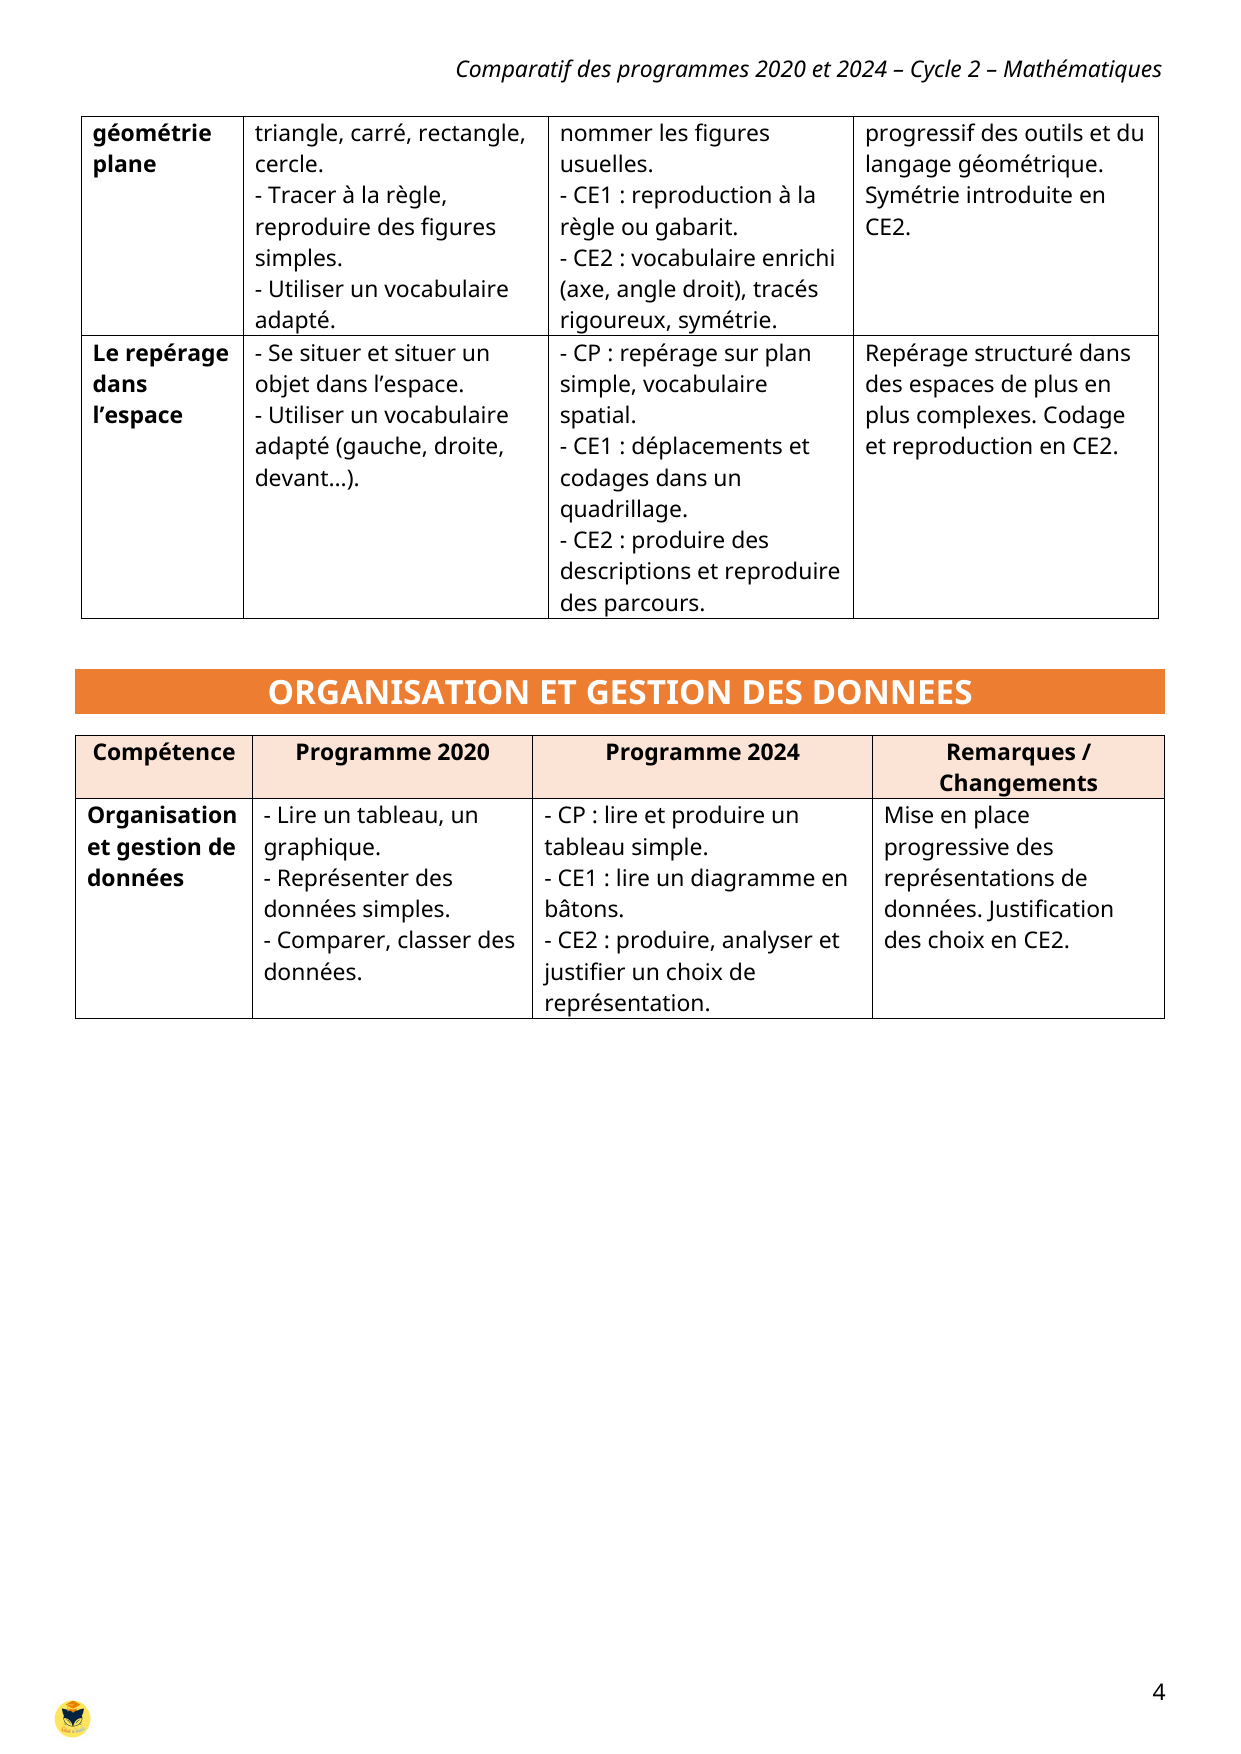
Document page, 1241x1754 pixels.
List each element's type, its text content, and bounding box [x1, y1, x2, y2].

table_cell Mise en place progressive des représentations de données. Justification des choix en CE2. [873, 799, 1164, 1018]
table_header Compétence [76, 736, 252, 798]
table_cell - Se situer et situer un objet dans l’espace. - Utiliser un vocabulaire adapté (gauche, droite, devant…). [244, 336, 548, 618]
picture [53, 1698, 94, 1741]
table_cell - CP : lire et produire un tableau simple. - CE1 : lire un diagramme en bâtons. - CE2 : produire, analyser et justifier un choix de représentation. [533, 799, 872, 1018]
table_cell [854, 117, 1158, 335]
table_header Programme 2024 [533, 736, 872, 798]
table_cell Organisation et gestion de données [76, 799, 252, 1018]
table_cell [549, 117, 853, 335]
table_header Remarques / Changements [873, 736, 1164, 798]
table_cell - CP : repérage sur plan simple, vocabulaire spatial. - CE1 : déplacements et codages dans un quadrillage. - CE2 : produire des descriptions et reproduire des parcours. [549, 336, 853, 618]
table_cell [244, 117, 548, 335]
table_cell Repérage structuré dans des espaces de plus en plus complexes. Codage et reproduction en CE2. [854, 336, 1158, 618]
table_header Programme 2020 [253, 736, 532, 798]
table_cell Le repérage dans l’espace [82, 336, 243, 618]
text ORGANISATION ET GESTION DES DONNEES [75, 669, 1165, 714]
table_cell La géométrie plane [82, 117, 243, 335]
table_cell - Lire un tableau, un graphique. - Représenter des données simples. - Comparer, classer des données. [253, 799, 532, 1018]
